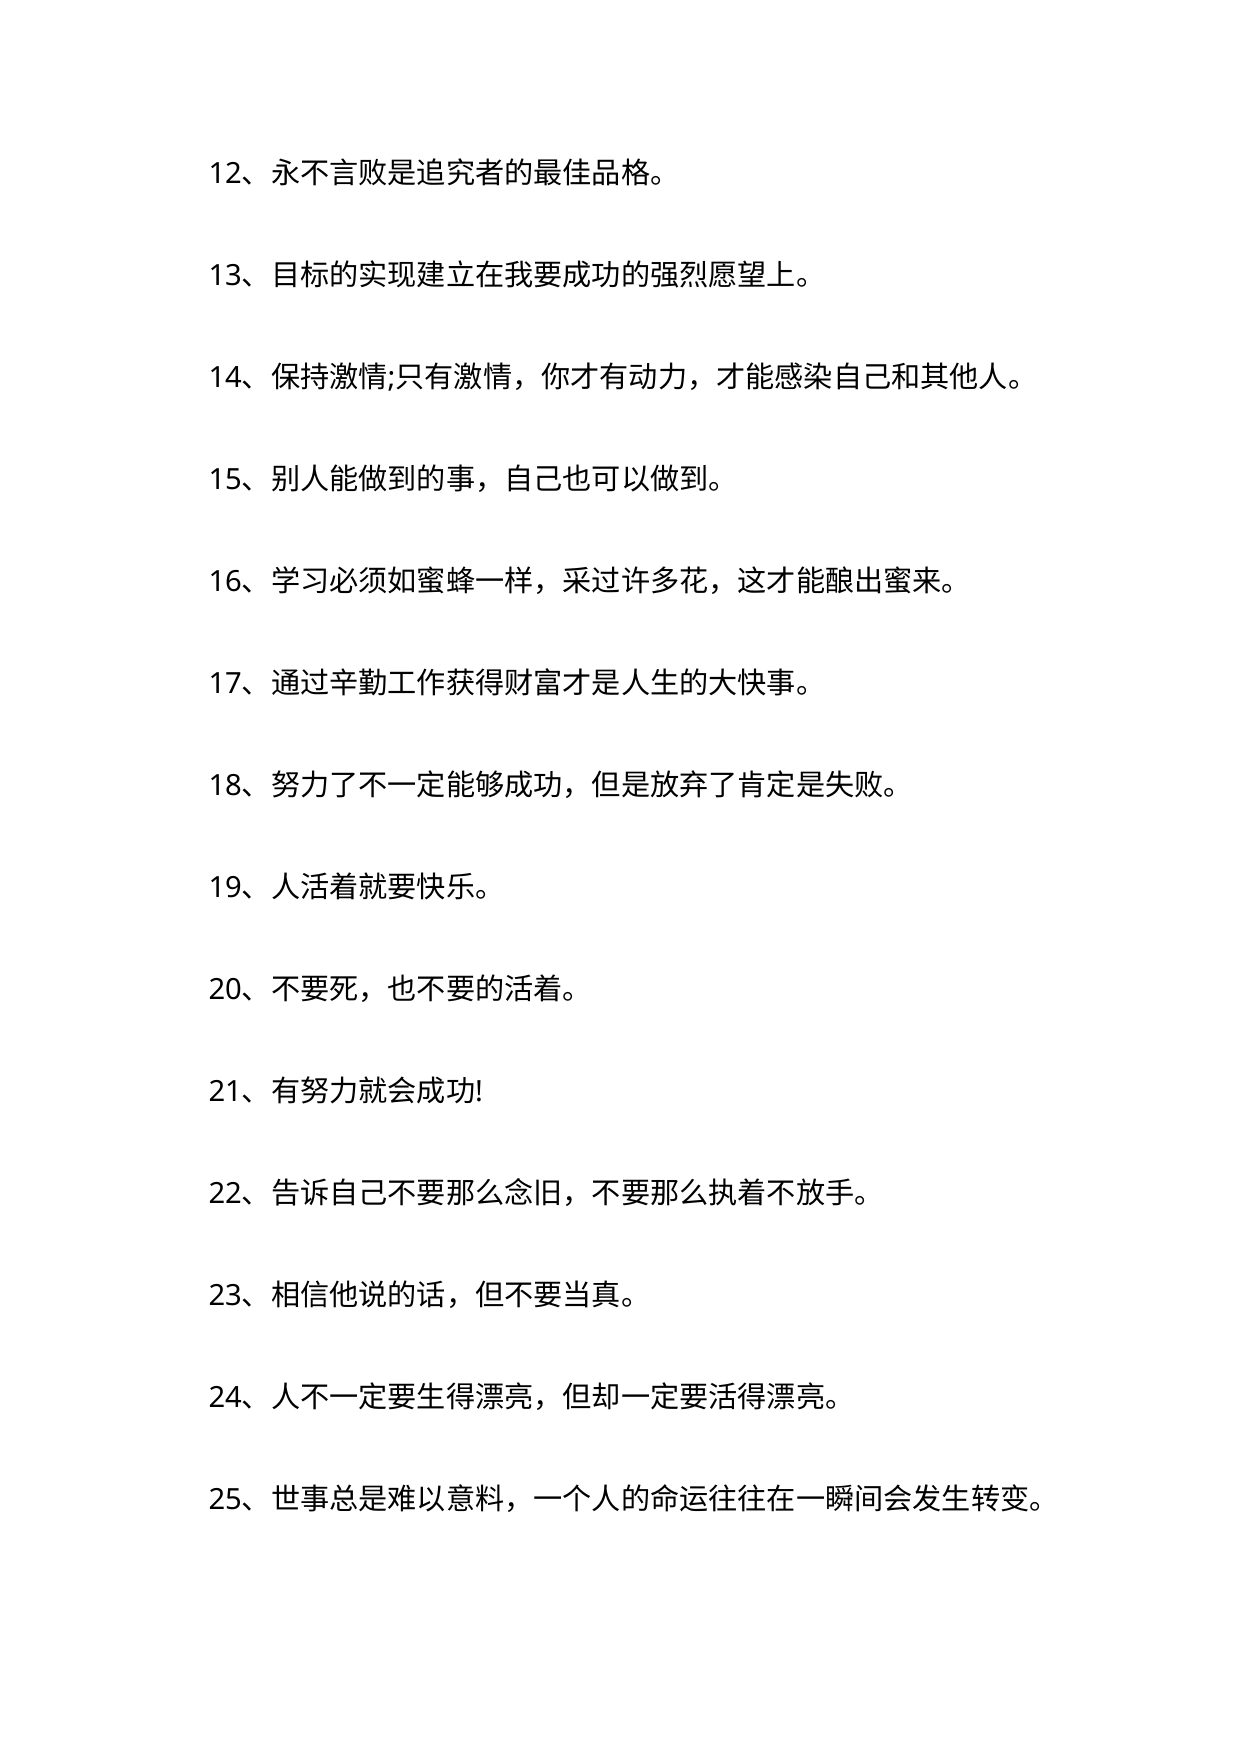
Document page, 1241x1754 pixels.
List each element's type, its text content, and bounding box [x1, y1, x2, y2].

text 23、相信他说的话，但不要当真。 [150, 1272, 1090, 1314]
text 12、永不言败是追究者的最佳品格。 [150, 150, 1090, 192]
text 17、通过辛勤工作获得财富才是人生的大快事。 [150, 660, 1090, 702]
text 19、人活着就要快乐。 [150, 864, 1090, 906]
text 13、目标的实现建立在我要成功的强烈愿望上。 [150, 252, 1090, 294]
text 14、保持激情;只有激情，你才有动力，才能感染自己和其他人。 [150, 354, 1090, 396]
text 18、努力了不一定能够成功，但是放弃了肯定是失败。 [150, 762, 1090, 804]
text 22、告诉自己不要那么念旧，不要那么执着不放手。 [150, 1170, 1090, 1212]
text 20、不要死，也不要的活着。 [150, 966, 1090, 1008]
text 21、有努力就会成功! [150, 1068, 1090, 1110]
text 16、学习必须如蜜蜂一样，采过许多花，这才能酿出蜜来。 [150, 558, 1090, 600]
text 24、人不一定要生得漂亮，但却一定要活得漂亮。 [150, 1374, 1090, 1416]
text 25、世事总是难以意料，一个人的命运往往在一瞬间会发生转变。 [150, 1476, 1090, 1518]
text 15、别人能做到的事，自己也可以做到。 [150, 456, 1090, 498]
